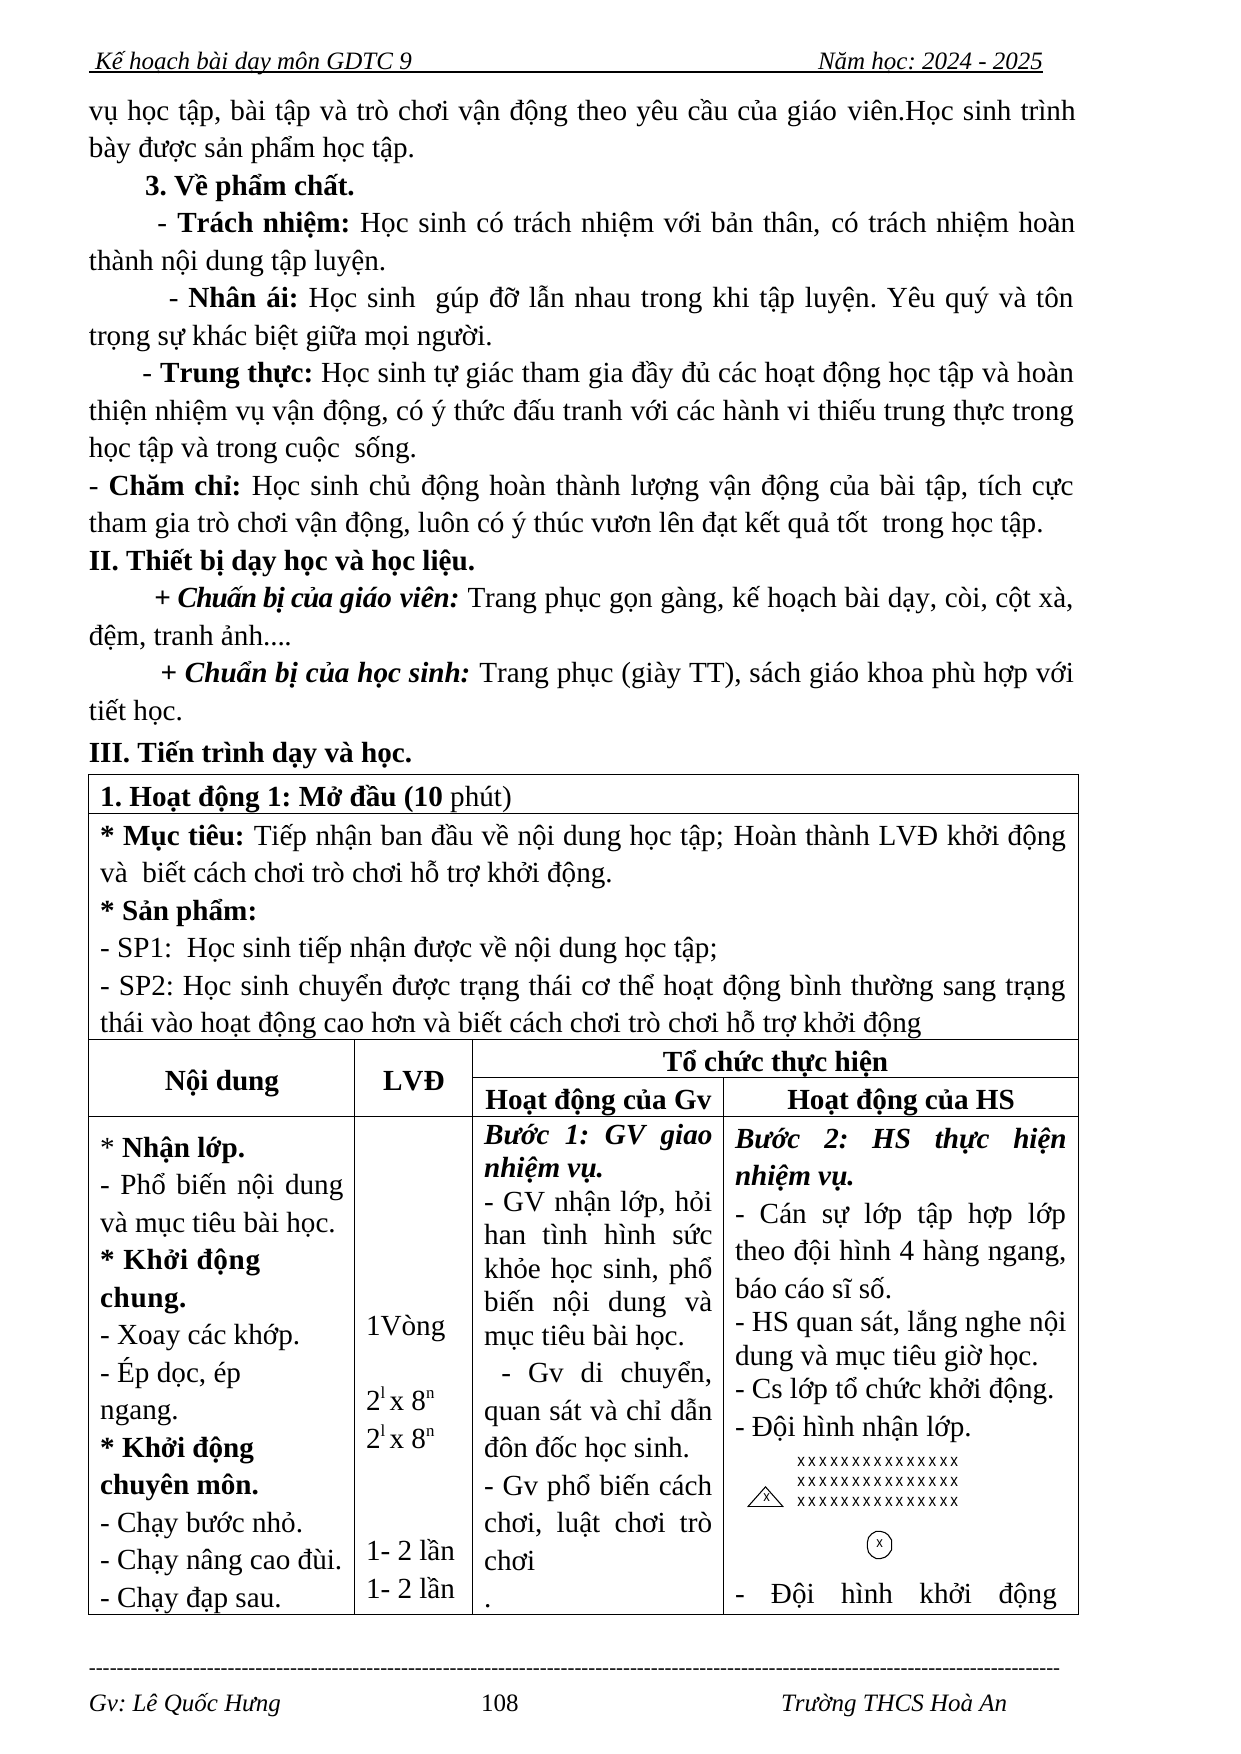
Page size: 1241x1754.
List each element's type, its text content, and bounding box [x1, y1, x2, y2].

table_cell 1Vòng 2l x 8n 2l x 8n 1- 2 lần 1- 2 lần 1- 2 lần 2 – 3 lượt [355, 1117, 472, 1614]
text 3. Về phẩm chất. [89, 164, 1075, 201]
table_header 1. Hoạt động 1: Mở đầu (10 phút) [89, 775, 1078, 813]
text - Trung thực: Học sinh tự giác tham gia đầy đủ các hoạt động học tập và hoàn thiện nhiệm vụ vận động, có ý thức đấu tranh với các hành vi thiếu trung thực trong học tập và trong cuộc sống. [89, 351, 1076, 464]
text - Chăm chỉ: Học sinh chủ động hoàn thành lượng vận động của bài tập, tích cực tham gia trò chơi vận động, luôn có ý thúc vươn lên đạt kết quả tốt trong học tập. [89, 464, 1076, 539]
text - Nhân ái: Học sinh gúp đỡ lẫn nhau trong khi tập luyện. Yêu quý và tôn trọng sự khác biệt giữa mọi người. [89, 276, 1076, 351]
text III. Tiến trình dạy và học. [89, 736, 1075, 769]
subtitle + Chuấn bị của giáo viên: Trang phục gọn gàng, kế hoạch bài dạy, còi, cột xà, đệm, tranh ảnh.... [89, 576, 1075, 651]
table_cell Tổ chức thực hiện [473, 1040, 1078, 1077]
table_cell * Mục tiêu: Tiếp nhận ban đầu về nội dung học tập; Hoàn thành LVĐ khởi động và biết cách chơi trò chơi hỗ trợ khởi động. * Sản phẩm: - SP1: Học sinh tiếp nhận được về nội dung học tập; - SP2: Học sinh chuyển được trạng thái cơ thể hoạt động bình thường sang trạng thái vào hoạt động cao hơn và biết cách chơi trò chơi hỗ trợ khởi động [89, 814, 1078, 1039]
table_cell Hoạt động của Gv [473, 1078, 723, 1116]
subtitle II. Thiết bị dạy học và học liệu. [89, 539, 1075, 576]
table_cell Hoạt động của HS [724, 1078, 1078, 1116]
table_cell LVĐ [355, 1040, 472, 1116]
text - Trách nhiệm: Học sinh có trách nhiệm với bản thân, có trách nhiệm hoàn thành nội dung tập luyện. [89, 201, 1076, 276]
subtitle + Chuẩn bị của học sinh: Trang phục (giày TT), sách giáo khoa phù hợp với tiết học. [89, 651, 1075, 726]
table_cell Nội dung [89, 1040, 354, 1116]
